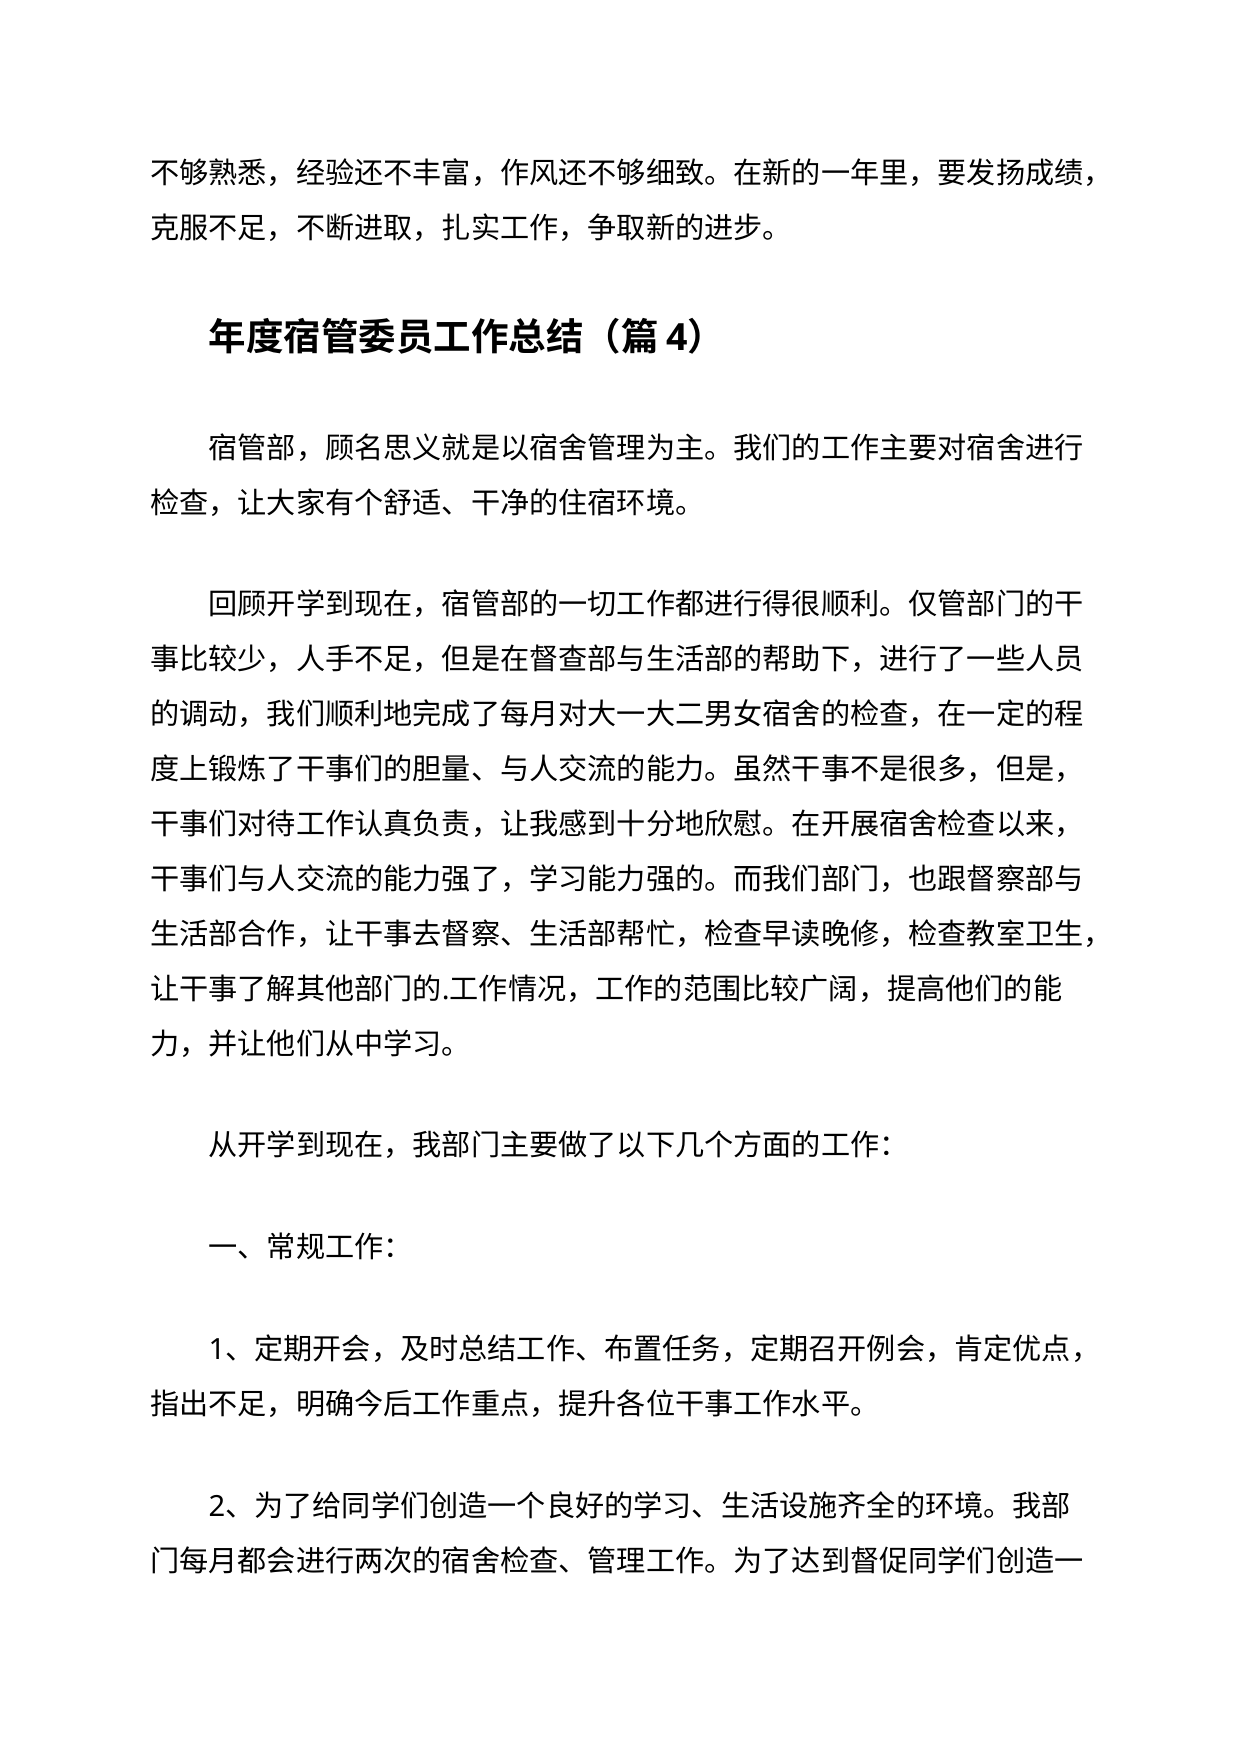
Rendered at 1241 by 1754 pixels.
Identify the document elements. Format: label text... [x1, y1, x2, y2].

text 从开学到现在，我部门主要做了以下几个方面的工作： [150, 1122, 1090, 1164]
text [150, 1482, 1090, 1579]
text 回顾开学到现在，宿管部的一切工作都进行得很顺利。仅管部门的干事比较少，人手不足，但是在督查部与生活部的帮助下，进行了一些人员的调动，我们顺利地完成了每月对大一大二男女宿舍的检查，在一定的程度上锻炼了干事们的胆量、与人交流的能力。虽然干事不是很多，但是，干事们对待工作认真负责，让我感到十分地欣慰。在开展宿舍检查以来，干事们与人交流的能力强了，学习能力强的。而我们部门，也跟督察部与生活部合作，让干事去督察、生活部帮忙，检查早读晚修，检查教室卫生，让干事了解其他部门的.工作情况，工作的范围比较广阔，提高他们的能力，并让他们从中学习。 [150, 581, 1090, 1062]
text 1、定期开会，及时总结工作、布置任务，定期召开例会，肯定优点，指出不足，明确今后工作重点，提升各位干事工作水平。 [150, 1326, 1090, 1423]
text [150, 150, 1090, 247]
text 一、常规工作： [150, 1224, 1090, 1266]
text 宿管部，顾名思义就是以宿舍管理为主。我们的工作主要对宿舍进行检查，让大家有个舒适、干净的住宿环境。 [150, 424, 1090, 521]
text 年度宿管委员工作总结（篇4） [150, 307, 1090, 361]
